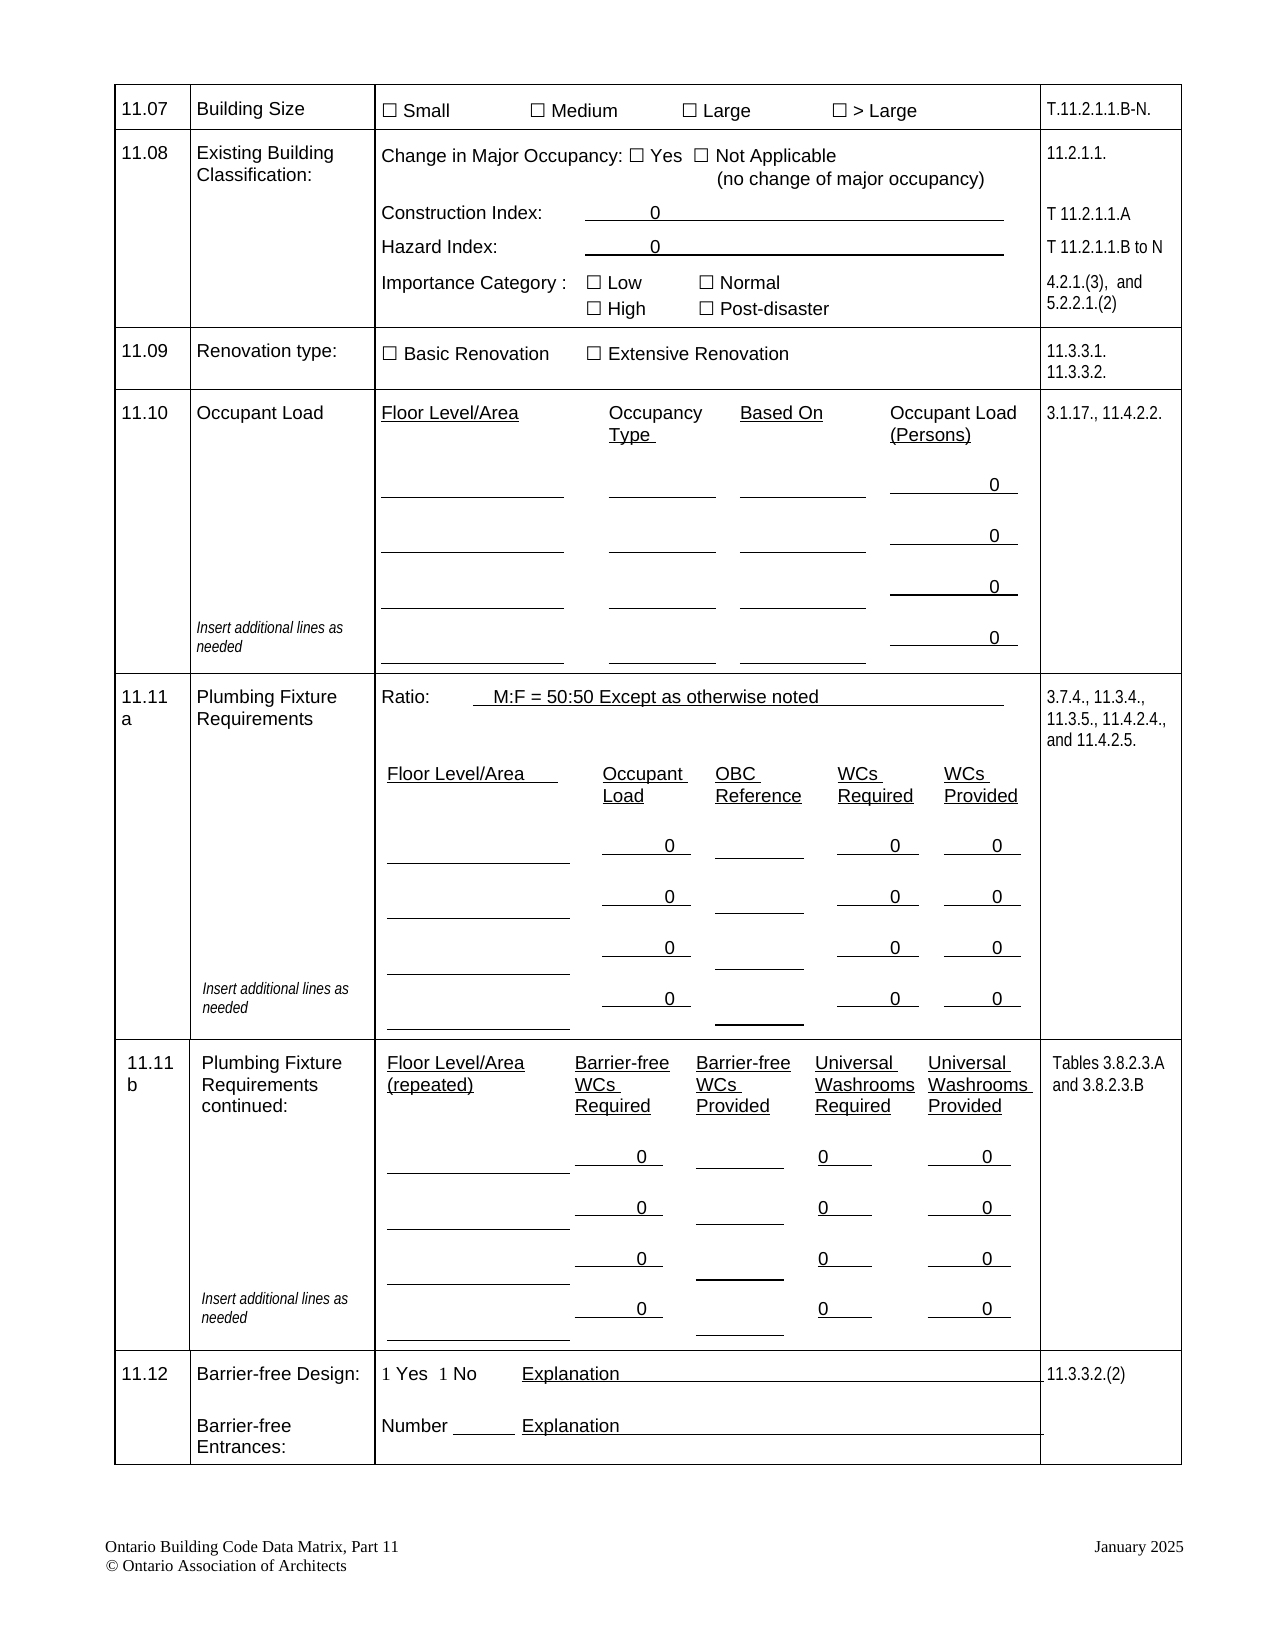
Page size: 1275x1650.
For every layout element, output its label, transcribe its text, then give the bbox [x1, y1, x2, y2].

table_cell Yes No [376, 1351, 516, 1403]
table_cell [1041, 1403, 1181, 1464]
table_cell Barrier-free WCs Required 0 0 0 0 [563, 1040, 684, 1349]
table_cell 11.08 [116, 130, 190, 327]
table_cell 11.3.3.2.(2) [1041, 1351, 1181, 1403]
table_cell [116, 1403, 190, 1464]
table_cell 3.7.4., 11.3.4., 11.3.5., 11.4.2.4., and 11.4.2.5. [1041, 674, 1181, 751]
table_cell Insert additional lines as needed [191, 751, 374, 1039]
table_cell 3.1.17., 11.4.2.2. [1041, 390, 1181, 673]
table_cell Universal Washrooms Provided 0 0 0 0 [928, 1040, 1040, 1349]
table_cell 11.11b [116, 1040, 189, 1349]
table_cell Existing Building Classification: [191, 130, 374, 327]
table_cell 11.3.3.1. 11.3.3.2. [1041, 328, 1181, 389]
table_cell [116, 751, 190, 1039]
table_cell Barrier-free WCs Provided [684, 1040, 806, 1349]
table_cell Based On [734, 390, 884, 673]
table_cell Occupancy Type [603, 390, 734, 673]
table_cell Floor Level/Area [376, 751, 590, 1039]
table_cell Floor Level/Area [376, 390, 602, 673]
table_cell OBC Reference [703, 751, 825, 1039]
table_cell Occupant Load 0 0 0 0 [590, 751, 703, 1039]
table_cell 11.07 [116, 85, 190, 129]
table_cell Explanation [516, 1351, 1040, 1403]
table_cell 11.09 [116, 328, 190, 389]
table_cell Occupant Load Insert additional lines as needed [191, 390, 374, 673]
table_cell Building Size [191, 85, 374, 129]
table_cell Explanation [516, 1403, 1040, 1464]
table_cell Ratio: M:F = 50:50 Except as otherwise noted [376, 674, 1040, 751]
table_cell T.11.2.1.1.B-N. [1041, 85, 1181, 129]
table_cell Small Medium Large > Large [376, 85, 1040, 129]
table_cell [1041, 751, 1181, 1039]
table_cell Barrier-free Design: [191, 1351, 374, 1403]
table_cell Floor Level/Area (repeated) [376, 1040, 562, 1349]
table_cell WCs Provided 0 0 0 0 [938, 751, 1040, 1039]
table_cell 11.11 a [116, 674, 190, 751]
table_cell Change in Major Occupancy: Yes Not Applicable (no change of major occupancy) Construction Index: 0 Hazard Index: 0 Importance Category : Low Normal High Post-disaster [376, 130, 1040, 327]
table_cell Number [376, 1403, 516, 1464]
table_cell WCs Required 0 0 0 0 [825, 751, 938, 1039]
table_cell 11.12 [116, 1351, 190, 1403]
table_cell 11.2.1.1. T 11.2.1.1.A T 11.2.1.1.B to N 4.2.1.(3), and 5.2.2.1.(2) [1041, 130, 1181, 327]
table_cell Occupant Load (Persons) 0 0 0 0 [884, 390, 1040, 673]
table_cell Plumbing Fixture Requirements [191, 674, 374, 751]
table_cell Barrier-free Entrances: [191, 1403, 374, 1464]
table_cell 11.10 [116, 390, 190, 673]
table_cell Tables 3.8.2.3.A and 3.8.2.3.B [1041, 1040, 1181, 1349]
table_cell Basic Renovation Extensive Renovation [376, 328, 1040, 389]
table_cell Universal Washrooms Required 0 0 0 0 [806, 1040, 928, 1349]
table_cell Renovation type: [191, 328, 374, 389]
table_cell Plumbing Fixture Requirements continued: Insert additional lines as needed [190, 1040, 374, 1349]
